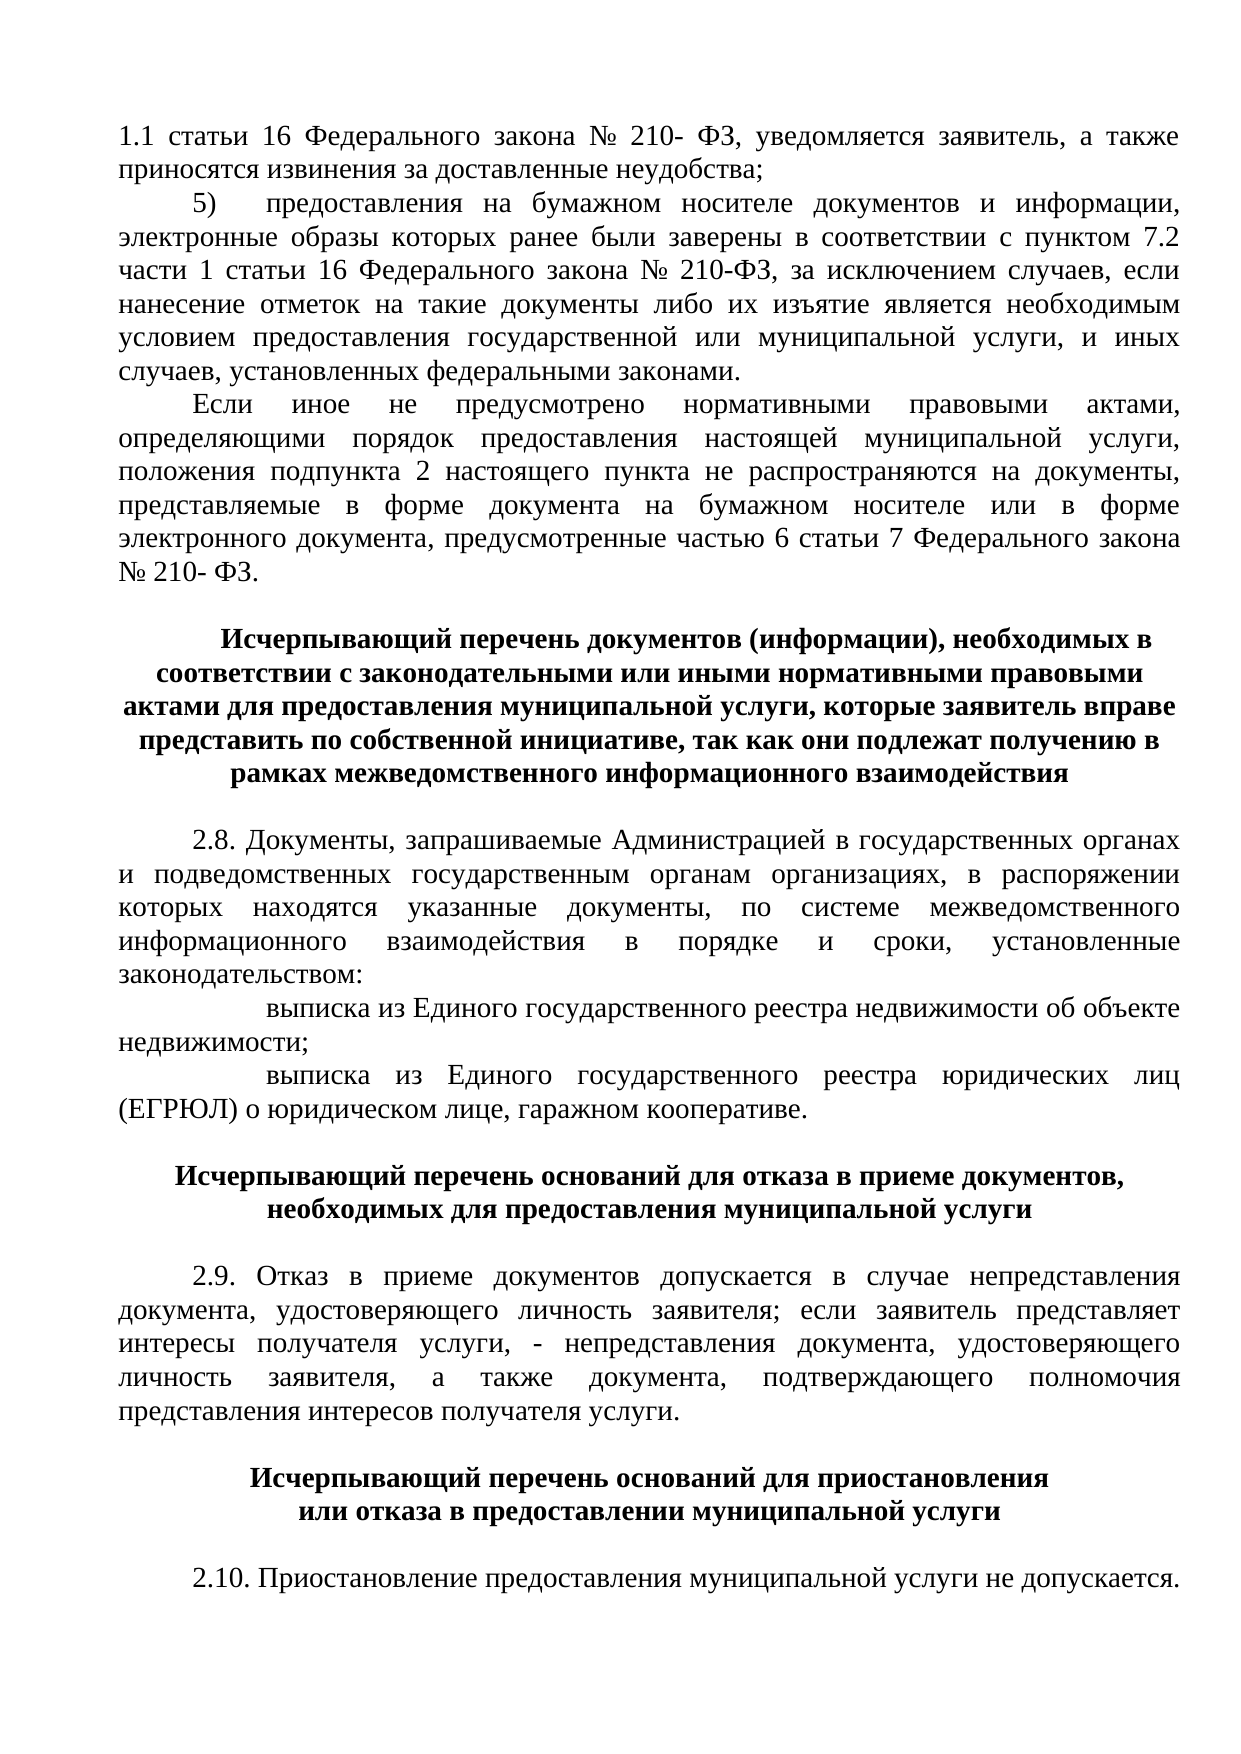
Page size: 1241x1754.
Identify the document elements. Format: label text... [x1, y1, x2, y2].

text или отказа в предоставлении муниципальной услуги [118, 1493, 1181, 1527]
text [118, 118, 1181, 185]
text 5) предоставления на бумажном носителе документов и информации, электронные образы которых ранее были заверены в соответствии с пунктом 7.2 части 1 статьи 16 Федерального закона № 210-ФЗ, за исключением случаев, если нанесение отметок на такие документы либо их изъятие является необходимым условием предоставления государственной или муниципальной услуги, и иных случаев, установленных федеральными законами. [118, 185, 1181, 386]
text Если иное не предусмотрено нормативными правовыми актами, определяющими порядок предоставления настоящей муниципальной услуги, положения подпункта 2 настоящего пункта не распространяются на документы, представляемые в форме документа на бумажном носителе или в форме электронного документа, предусмотренные частью 6 статьи 7 Федерального закона № 210- ФЗ. [118, 386, 1181, 588]
text Исчерпывающий перечень документов (информации), необходимых в соответствии с законодательными или иными нормативными правовыми актами для предоставления муниципальной услуги, которые заявитель вправе представить по собственной инициативе, так как они подлежат получению в рамках межведомственного информационного взаимодействия [118, 621, 1181, 789]
text Исчерпывающий перечень оснований для приостановления [118, 1460, 1181, 1493]
text 2.9. Отказ в приеме документов допускается в случае непредставления документа, удостоверяющего личность заявителя; если заявитель представляет интересы получателя услуги, - непредставления документа, удостоверяющего личность заявителя, а также документа, подтверждающего полномочия представления интересов получателя услуги. [118, 1258, 1181, 1426]
text 2.10. Приостановление предоставления муниципальной услуги не допускается. [118, 1560, 1181, 1594]
text  выписка из Единого государственного реестра юридических лиц (ЕГРЮЛ) о юридическом лице, гаражном кооперативе. [118, 1057, 1181, 1124]
text 2.8. Документы, запрашиваемые Администрацией в государственных органах и подведомственных государственным органам организациях, в распоряжении которых находятся указанные документы, по системе межведомственного информационного взаимодействия в порядке и сроки, установленные законодательством: [118, 822, 1181, 990]
text  выписка из Единого государственного реестра недвижимости об объекте недвижимости; [118, 990, 1181, 1057]
text Исчерпывающий перечень оснований для отказа в приеме документов, необходимых для предоставления муниципальной услуги [118, 1158, 1181, 1225]
